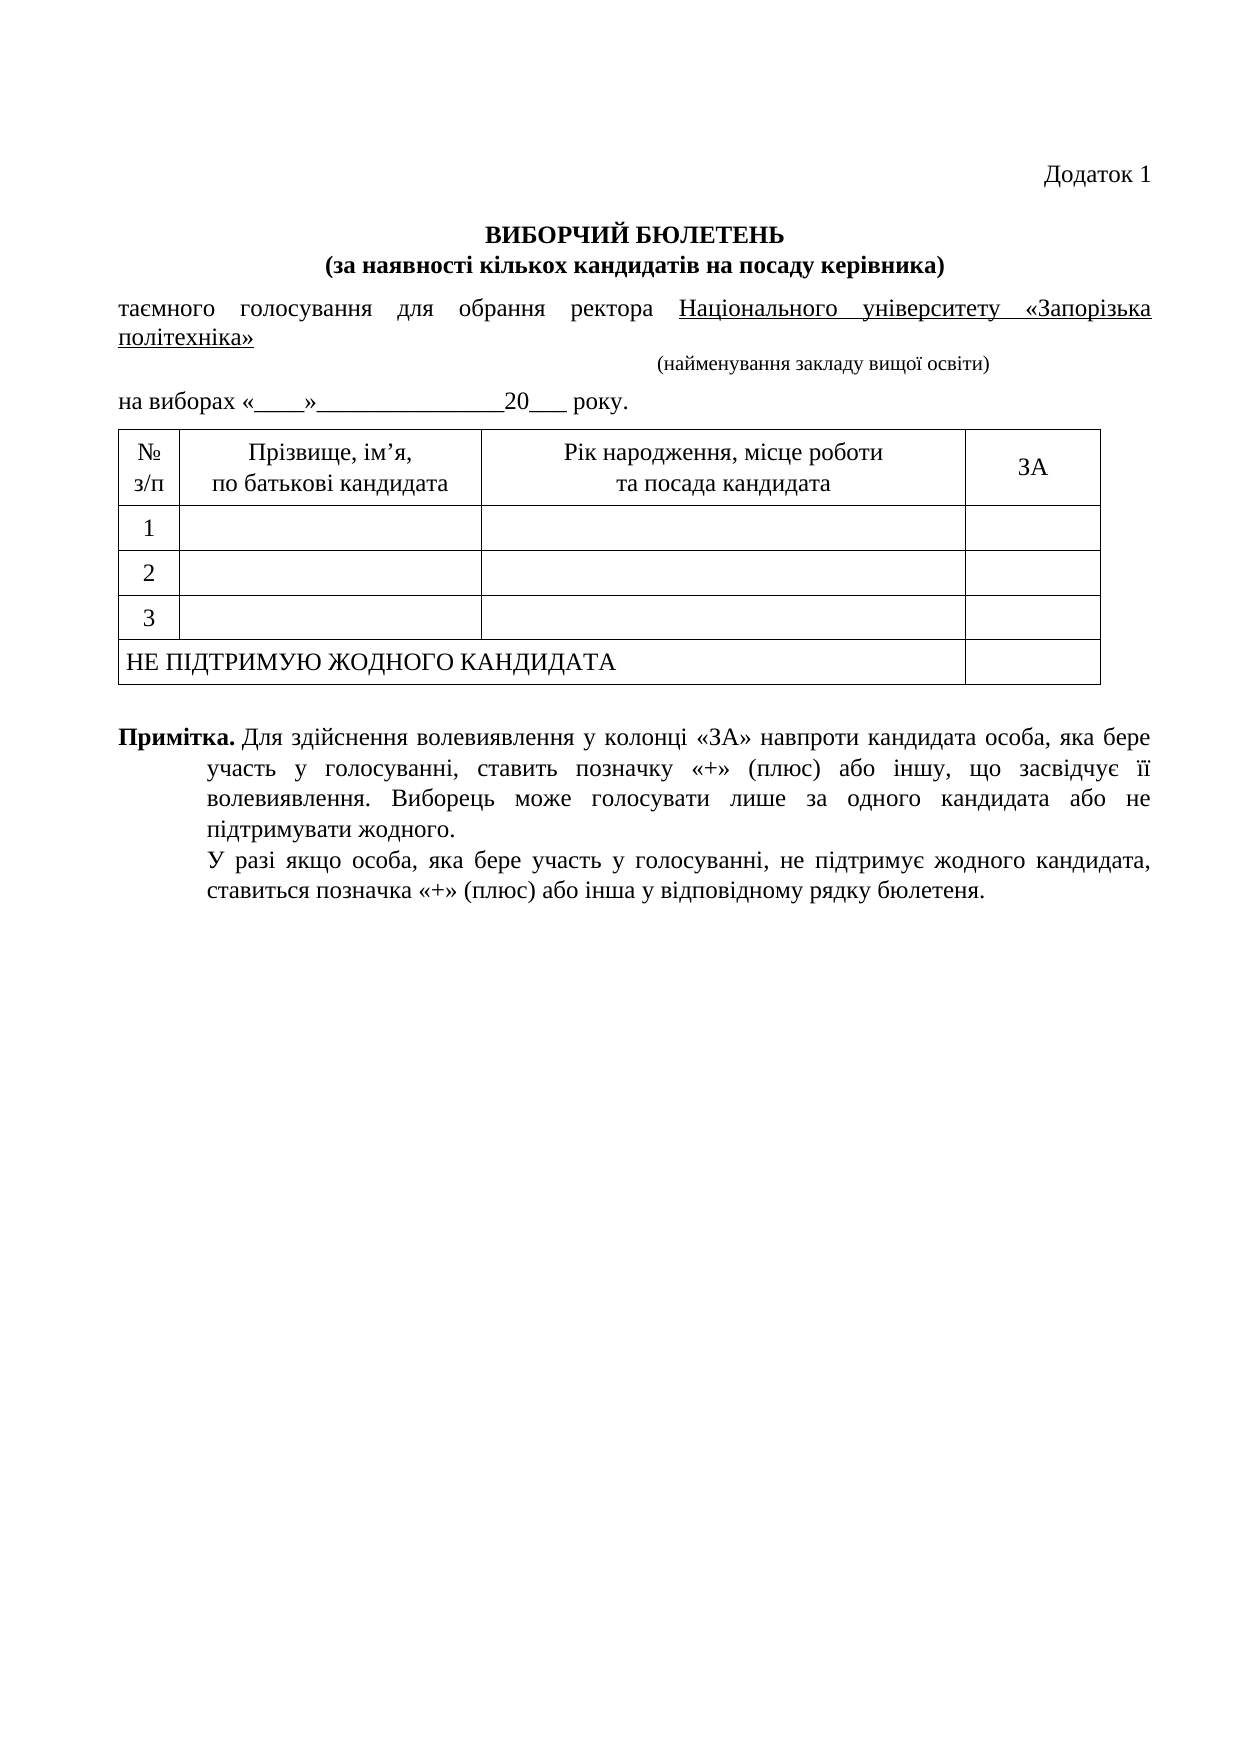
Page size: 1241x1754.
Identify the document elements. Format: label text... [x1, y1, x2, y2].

table_header Прізвище, ім’я, по батькові кандидата [180, 430, 481, 505]
table_cell 3 [119, 596, 179, 639]
text ВИБОРЧИЙ БЮЛЕТЕНЬ (за наявності кількох кандидатів на посаду керівника) [118, 220, 1152, 279]
text таємного голосування для обрання ректора Національного університету «Запорізька політехніка» [118, 293, 1152, 350]
text У разі якщо особа, яка бере участь у голосуванні, не підтримує жодного кандидата, ставиться позначка «+» (плюс) або інша у відповідному рядку бюлетеня. [118, 845, 1152, 904]
text (найменування закладу вищої освіти) [495, 350, 1152, 374]
table_cell [966, 506, 1100, 549]
table_cell [180, 596, 481, 639]
table_cell 2 [119, 551, 179, 594]
table_cell [482, 596, 965, 639]
text Додаток 1 [596, 159, 1152, 188]
table_cell [180, 551, 481, 594]
table_cell 1 [119, 506, 179, 549]
table_cell НЕ ПІДТРИМУЮ ЖОДНОГО КАНДИДАТА [119, 640, 965, 684]
table_cell [966, 551, 1100, 594]
table_header Рік народження, місце роботи та посада кандидата [482, 430, 965, 505]
table_cell [966, 596, 1100, 639]
text Примітка. Для здійснення волевиявлення у колонці «ЗА» навпроти кандидата особа, яка бере участь у голосуванні, ставить позначку «+» (плюс) або іншу, що засвідчує її волевиявлення. Виборець може голосувати лише за одного кандидата або не підтримувати жодного. [118, 722, 1152, 843]
table_header № з/п [119, 430, 179, 505]
table_cell [180, 506, 481, 549]
text на виборах «____»_______________20___ року. [118, 386, 1152, 415]
table_cell [482, 551, 965, 594]
table_cell [966, 640, 1100, 684]
table_header ЗА [966, 430, 1100, 505]
table_cell [482, 506, 965, 549]
